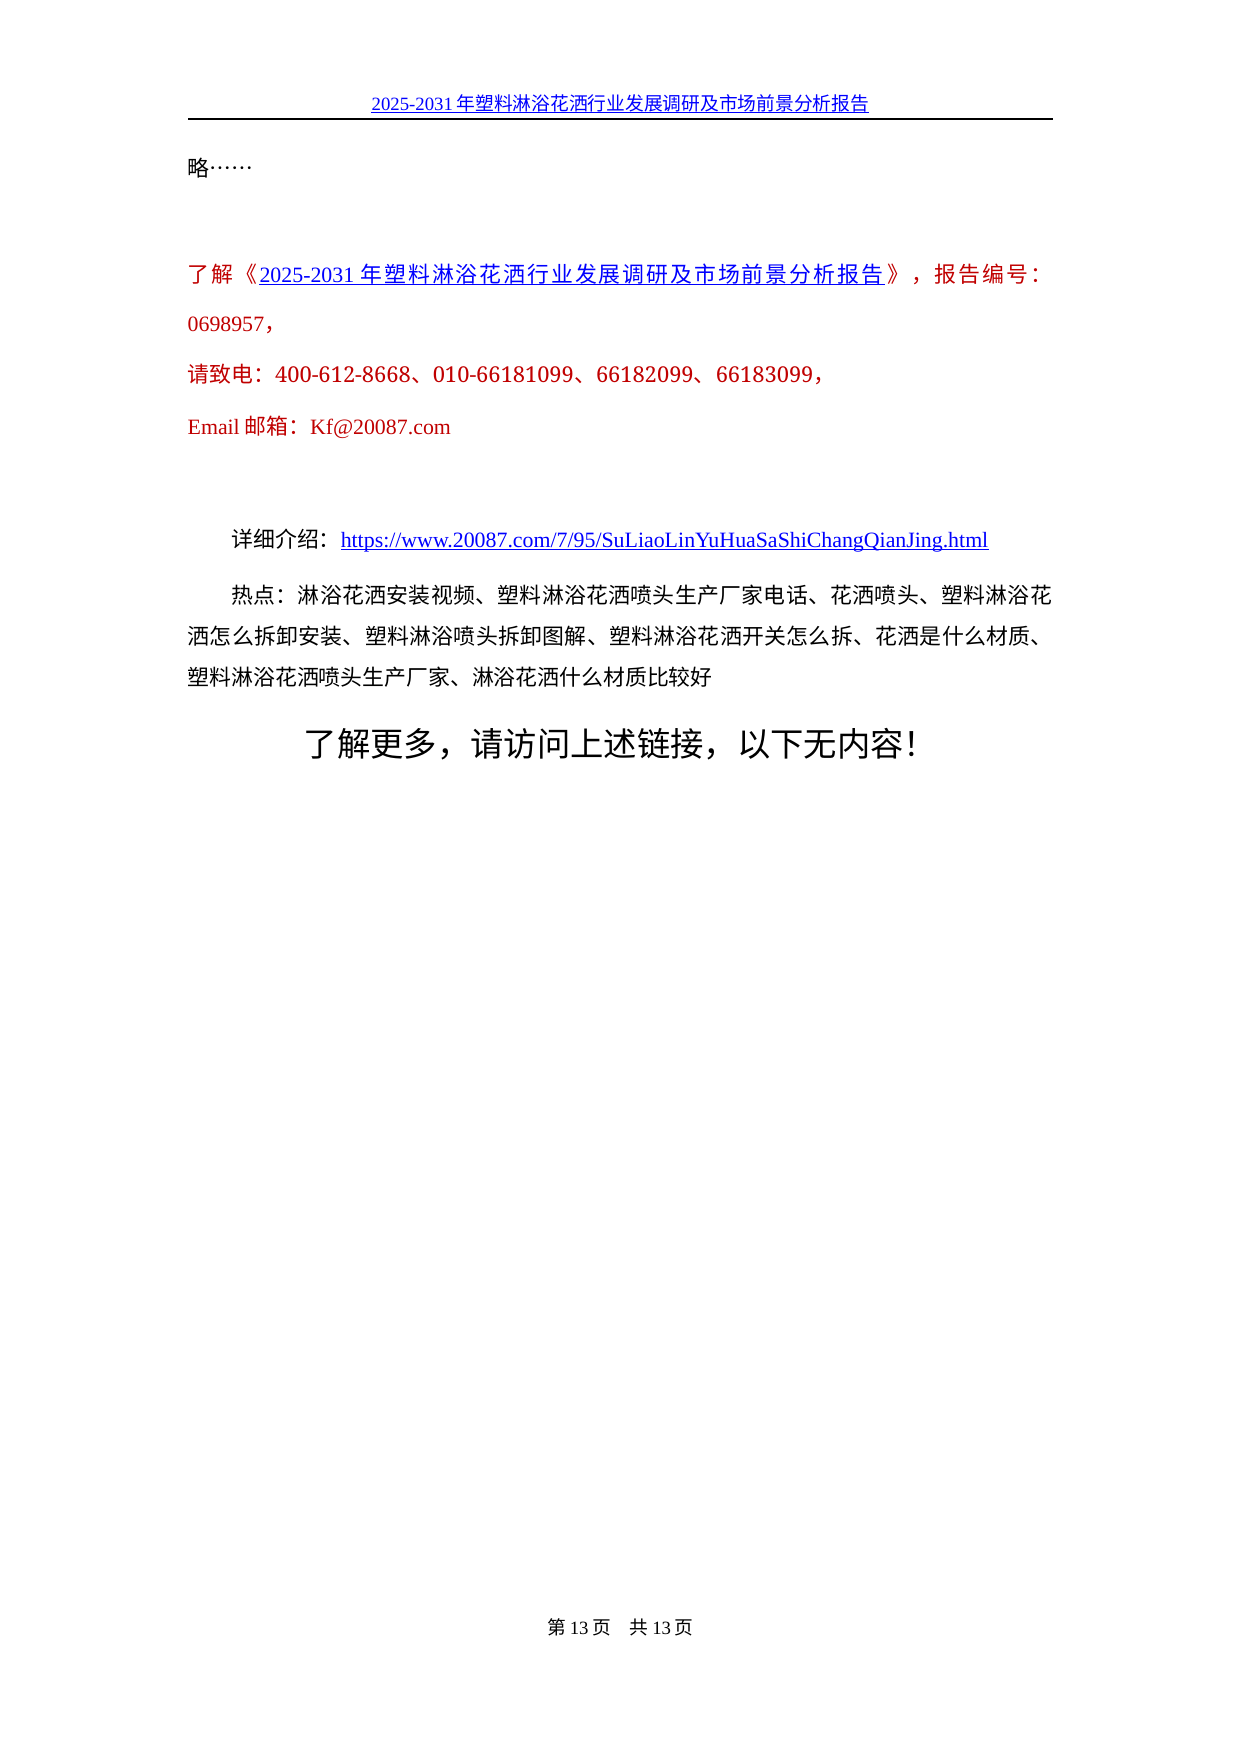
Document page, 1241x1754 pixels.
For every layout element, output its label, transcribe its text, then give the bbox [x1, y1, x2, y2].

text 请致电：400-612-8668、010-66181099、66182099、66183099， [187, 357, 1053, 389]
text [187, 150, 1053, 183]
title 了解更多，请访问上述链接，以下无内容！ [187, 709, 1053, 774]
text 了解《2025-2031年塑料淋浴花洒行业发展调研及市场前景分析报告》，报告编号：0698957， [187, 257, 1053, 338]
text 详细介绍：https://www.20087.com/7/95/SuLiaoLinYuHuaSaShiChangQianJing.html [187, 521, 1053, 554]
text Email邮箱：Kf@20087.com [187, 408, 1053, 441]
text 热点：淋浴花洒安装视频、塑料淋浴花洒喷头生产厂家电话、花洒喷头、塑料淋浴花洒怎么拆卸安装、塑料淋浴喷头拆卸图解、塑料淋浴花洒开关怎么拆、花洒是什么材质、塑料淋浴花洒喷头生产厂家、淋浴花洒什么材质比较好 [187, 578, 1053, 692]
